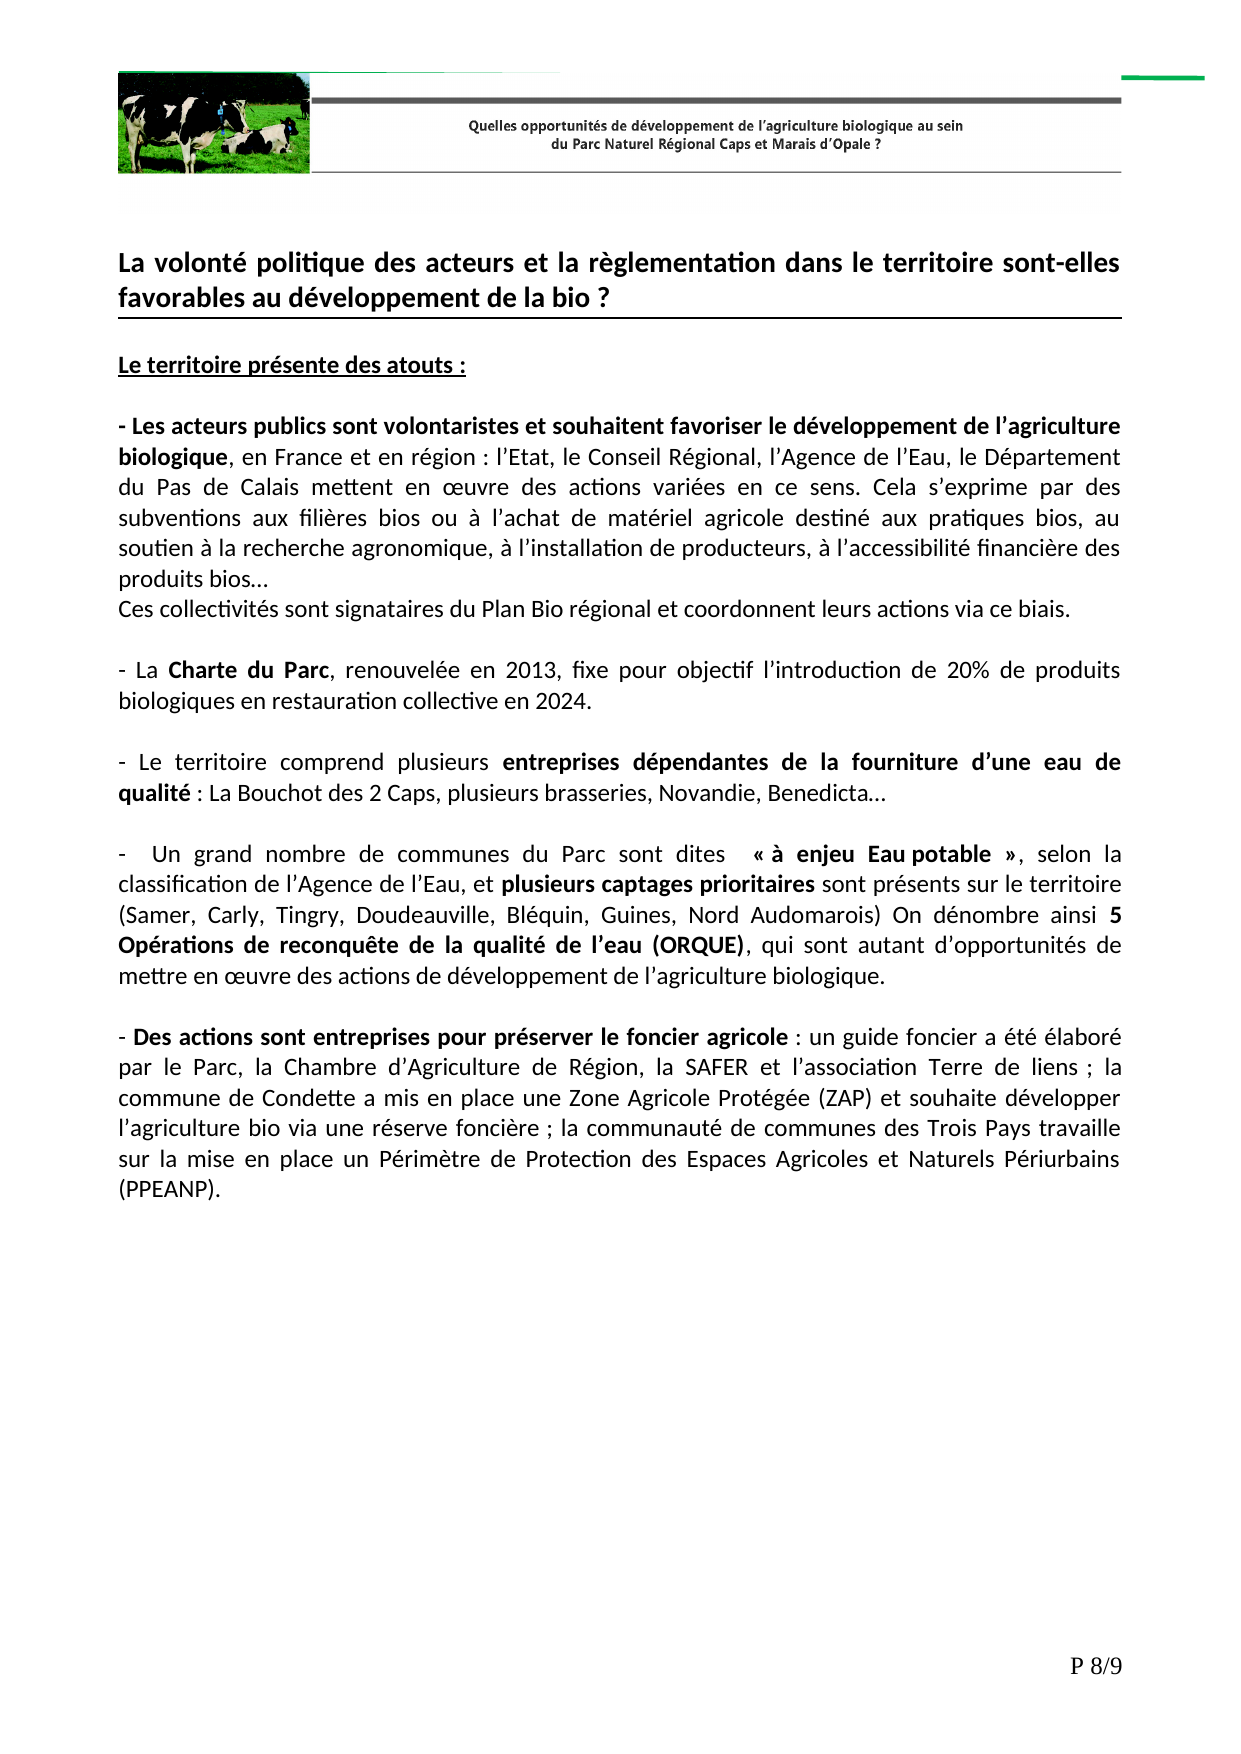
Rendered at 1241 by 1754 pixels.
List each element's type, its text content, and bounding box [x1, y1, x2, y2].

text - La Charte du Parc, renouvelée en 2013, fixe pour objectif l’introduction de 20% de produits biologiques en restauration collective en 2024. [118, 654, 1122, 716]
picture [118, 73, 1122, 214]
text - Le territoire comprend plusieurs entreprises dépendantes de la fourniture d’une eau de qualité : La Bouchot des 2 Caps, plusieurs brasseries, Novandie, Benedicta… [118, 746, 1122, 807]
text - Des actions sont entreprises pour préserver le foncier agricole : un guide foncier a été élaboré par le Parc, la Chambre d’Agriculture de Région, la SAFER et l’association Terre de liens ; la commune de Condette a mis en place une Zone Agricole Protégée (ZAP) et souhaite développer l’agriculture bio via une réserve foncière ; la communauté de communes des Trois Pays travaille sur la mise en place un Périmètre de Protection des Espaces Agricoles et Naturels Périurbains (PPEANP). [118, 1021, 1122, 1204]
text - Un grand nombre de communes du Parc sont dites « à enjeu Eau potable », selon la classification de l’Agence de l’Eau, et plusieurs captages prioritaires sont présents sur le territoire (Samer, Carly, Tingry, Doudeauville, Bléquin, Guines, Nord Audomarois) On dénombre ainsi 5 Opérations de reconquête de la qualité de l’eau (ORQUE), qui sont autant d’opportunités de mettre en œuvre des actions de développement de l’agriculture biologique. [118, 838, 1122, 990]
text Le territoire présente des atouts : [118, 349, 1122, 380]
text Ces collectivités sont signataires du Plan Bio régional et coordonnent leurs actions via ce biais. [118, 593, 1122, 624]
text La volonté politique des acteurs et la règlementation dans le territoire sont-elles favorables au développement de la bio ? [118, 244, 1122, 317]
text - Les acteurs publics sont volontaristes et souhaitent favoriser le développement de l’agriculture biologique, en France et en région : l’Etat, le Conseil Régional, l’Agence de l’Eau, le Département du Pas de Calais mettent en œuvre des actions variées en ce sens. Cela s’exprime par des subventions aux filières bios ou à l’achat de matériel agricole destiné aux pratiques bios, au soutien à la recherche agronomique, à l’installation de producteurs, à l’accessibilité financière des produits bios… [118, 410, 1122, 593]
